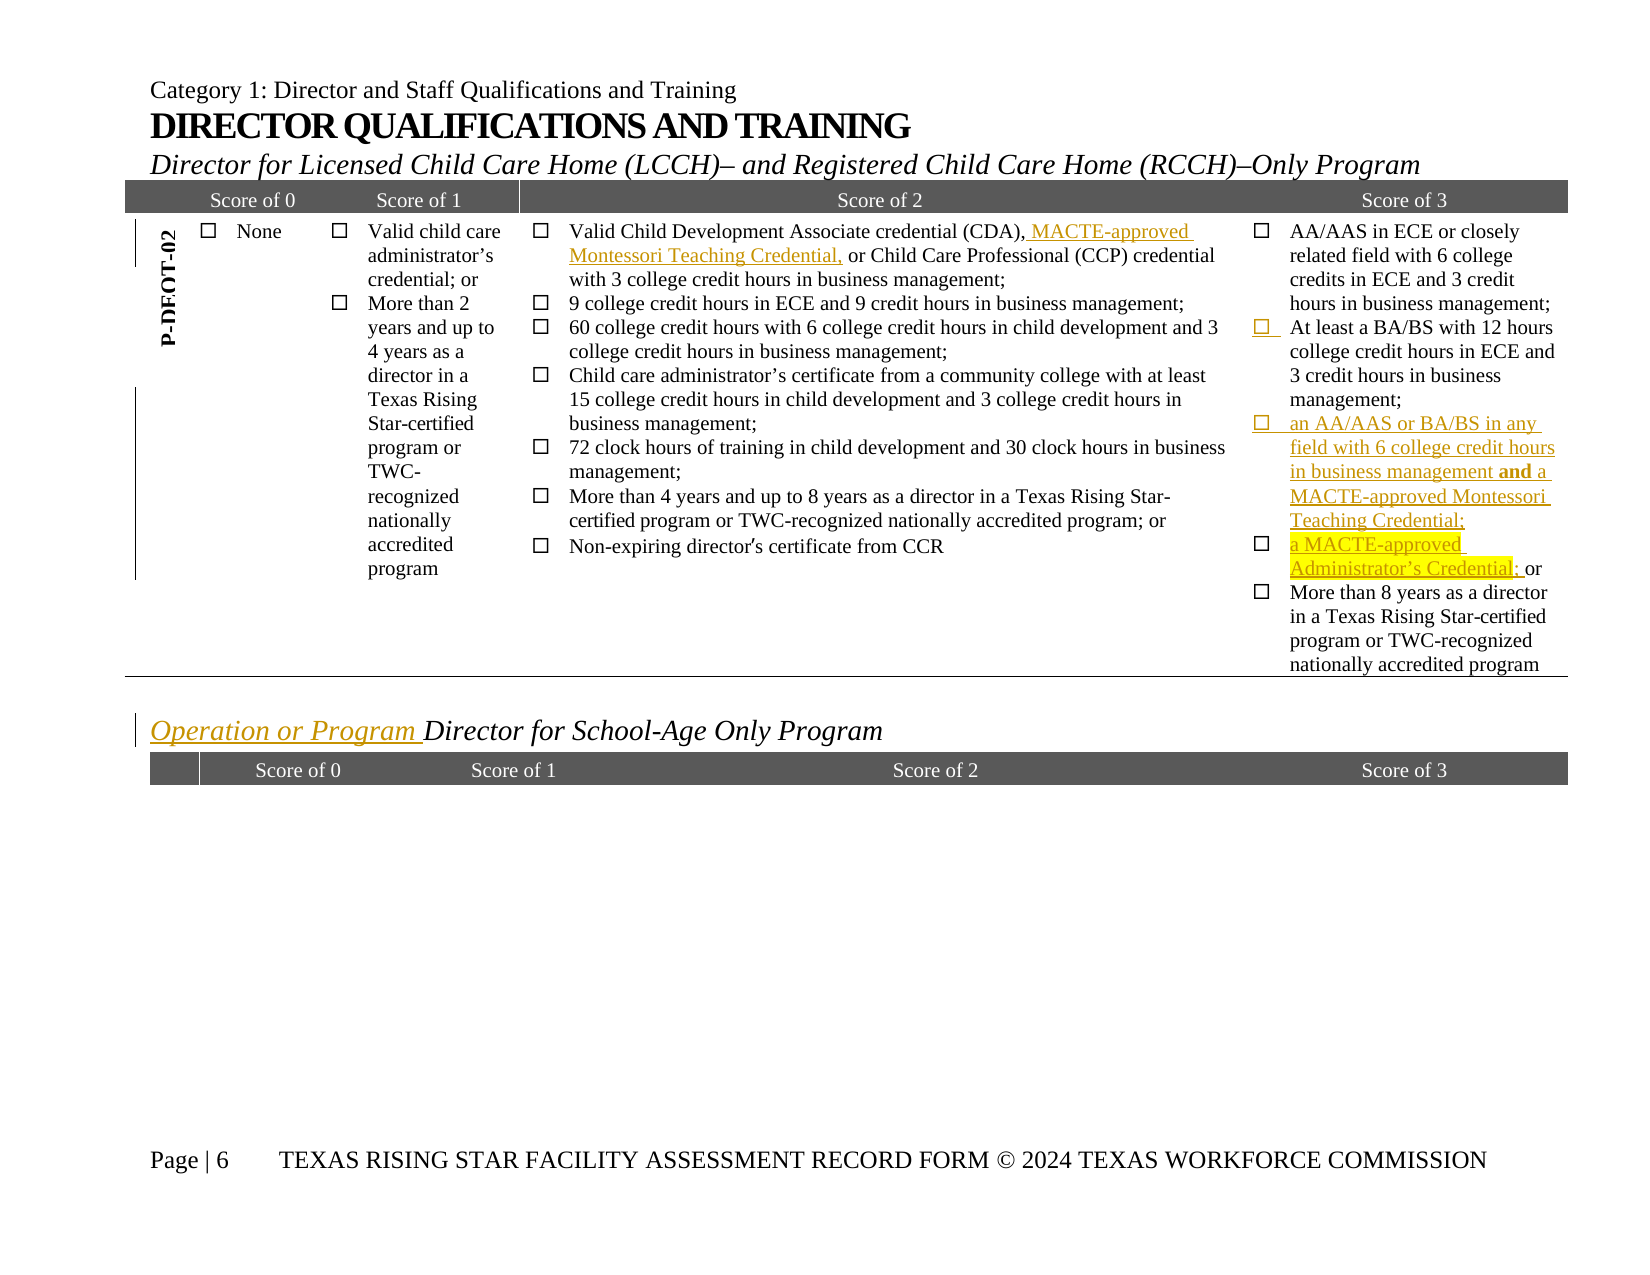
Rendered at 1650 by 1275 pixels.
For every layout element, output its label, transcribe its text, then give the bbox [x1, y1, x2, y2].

table_header Score of 1 [318, 180, 519, 213]
table_header Score of 3 [1240, 752, 1568, 785]
table_header [125, 180, 187, 213]
table_header Score of 0 [187, 180, 318, 213]
table_header Score of 3 [1240, 180, 1568, 213]
table_cell None [187, 213, 318, 676]
text Director for School-Age Only Program [150, 713, 1500, 747]
table_cell AA/AAS in ECE or closely related field with 6 college credits in ECE and 3 credit hours in business management; At least a BA/BS with 12 hours college credit hours in ECE and 3 credit hours in business management; or More than 8 years as a director in a Texas Rising Star-certified program or TWC-recognized nationally accredited program [1240, 213, 1568, 676]
table_header Score of 2 [631, 752, 1240, 785]
table_header Score of 2 [520, 180, 1240, 213]
table_cell P-DEQT-02 [125, 213, 187, 676]
table_header Score of 1 [396, 752, 631, 785]
table_cell Valid child care administrator’s credential; or More than 2 years and up to 4 years as a director in a Texas Rising Star-certified program or TWC-recognized nationally accredited program [318, 213, 519, 676]
table_cell Valid Child Development Associate credential (CDA), or Child Care Professional (CCP) credential with 3 college credit hours in business management; 9 college credit hours in ECE and 9 credit hours in business management; 60 college credit hours with 6 college credit hours in child development and 3 college credit hours in business management; Child care administrator’s certificate from a community college with at least 15 college credit hours in child development and 3 college credit hours in business management; 72 clock hours of training in child development and 30 clock hours in business management; More than 4 years and up to 8 years as a director in a Texas Rising Star-certified program or TWC-recognized nationally accredited program; or Non-expiring director’s certificate from CCR [520, 213, 1240, 676]
text Director for Licensed Child Care Home (LCCH)– and Registered Child Care Home (RCCH)–Only Program [150, 147, 1500, 180]
table_header [150, 752, 199, 785]
table_header Score of 0 [200, 752, 396, 785]
